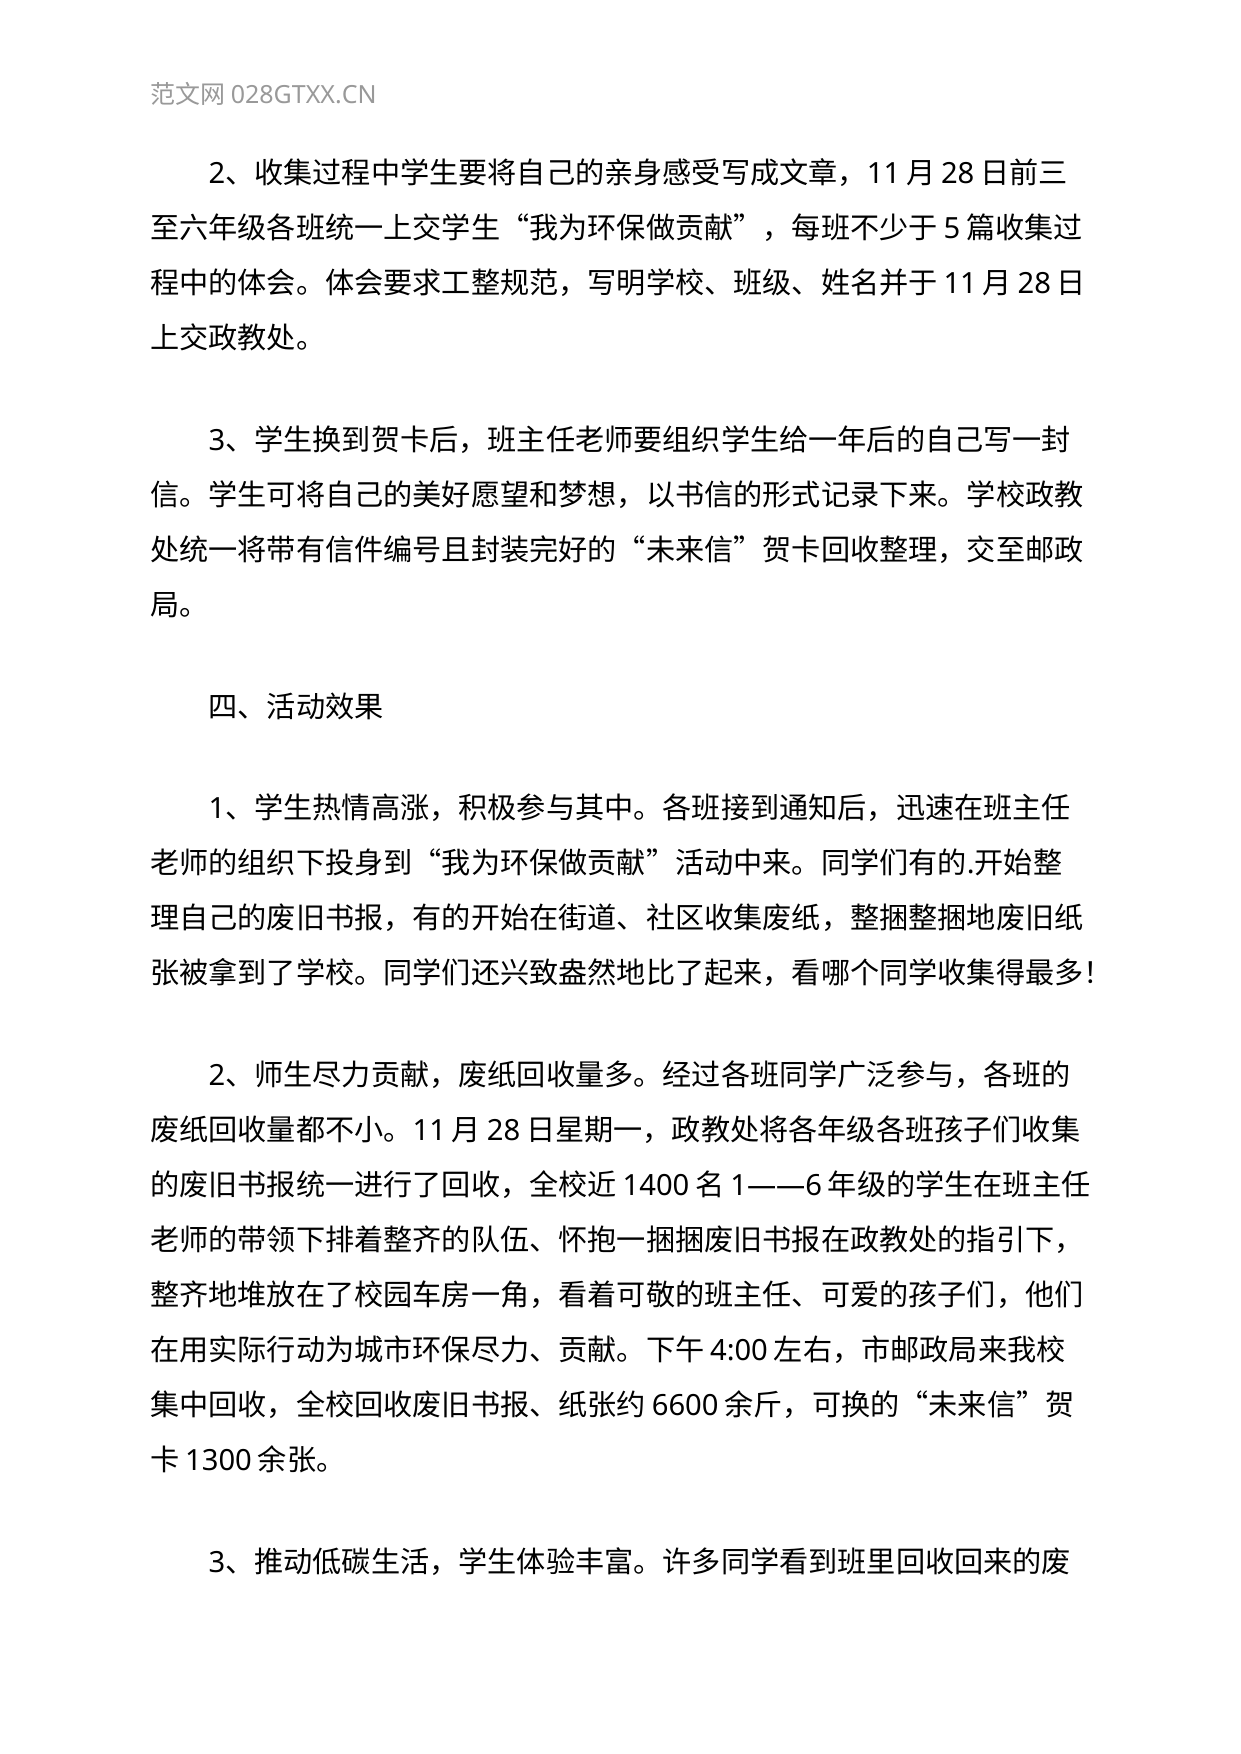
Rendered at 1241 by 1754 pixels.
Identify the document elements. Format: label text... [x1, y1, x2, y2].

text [150, 1538, 1090, 1581]
text 1、学生热情高涨，积极参与其中。各班接到通知后，迅速在班主任老师的组织下投身到“我为环保做贡献”活动中来。同学们有的.开始整理自己的废旧书报，有的开始在街道、社区收集废纸，整捆整捆地废旧纸张被拿到了学校。同学们还兴致盎然地比了起来，看哪个同学收集得最多！ [150, 785, 1090, 992]
text 3、学生换到贺卡后，班主任老师要组织学生给一年后的自己写一封信。学生可将自己的美好愿望和梦想，以书信的形式记录下来。学校政教处统一将带有信件编号且封装完好的“未来信”贺卡回收整理，交至邮政局。 [150, 417, 1090, 624]
text 四、活动效果 [150, 683, 1090, 726]
text 2、收集过程中学生要将自己的亲身感受写成文章，11月28日前三至六年级各班统一上交学生“我为环保做贡献”，每班不少于5篇收集过程中的体会。体会要求工整规范，写明学校、班级、姓名并于11月28日上交政教处。 [150, 150, 1090, 357]
text 2、师生尽力贡献，废纸回收量多。经过各班同学广泛参与，各班的废纸回收量都不小。11月28日星期一，政教处将各年级各班孩子们收集的废旧书报统一进行了回收，全校近1400名1——6年级的学生在班主任老师的带领下排着整齐的队伍、怀抱一捆捆废旧书报在政教处的指引下，整齐地堆放在了校园车房一角，看着可敬的班主任、可爱的孩子们，他们在用实际行动为城市环保尽力、贡献。下午4:00左右，市邮政局来我校集中回收，全校回收废旧书报、纸张约6600余斤，可换的“未来信”贺卡1300余张。 [150, 1052, 1090, 1479]
